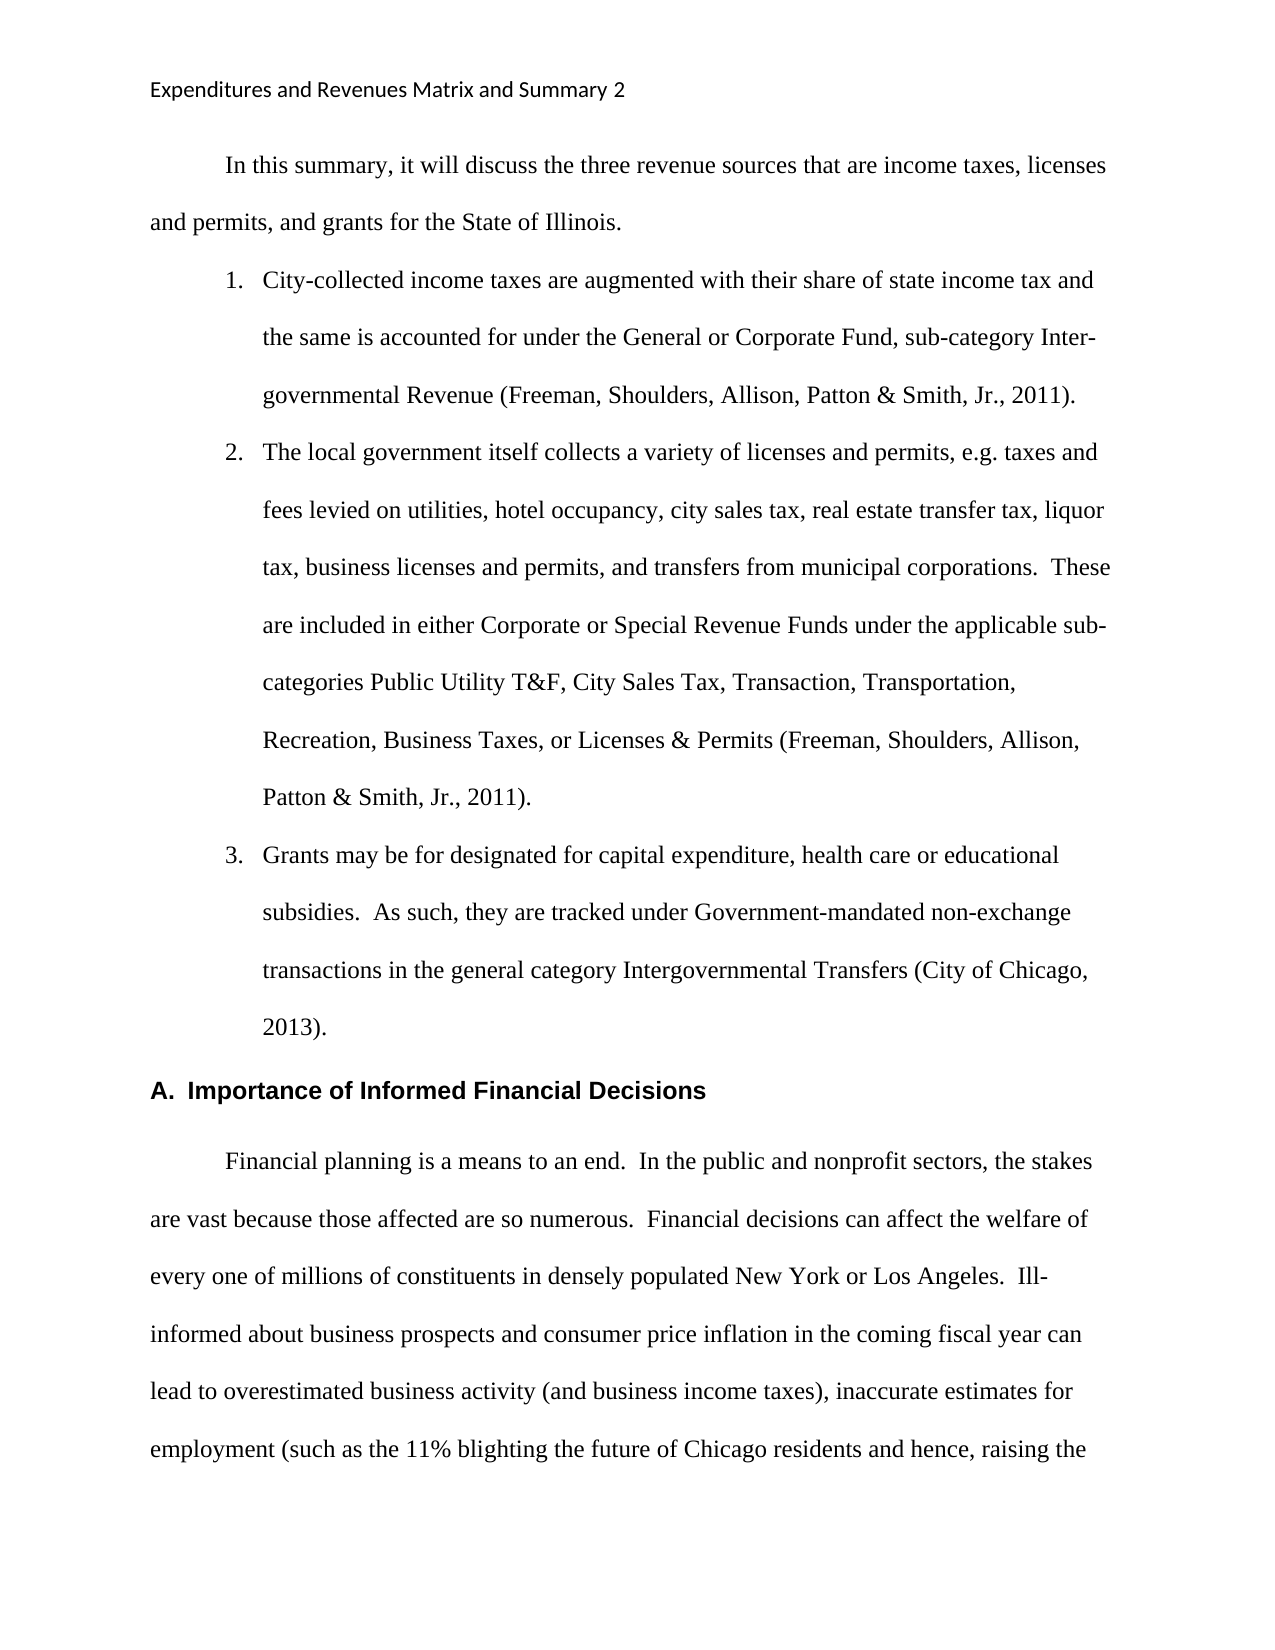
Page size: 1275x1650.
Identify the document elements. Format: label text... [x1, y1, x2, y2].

list The local government itself collects a variety of licenses and permits, e.g. taxes and fees levied on utilities, hotel occupancy, city sales tax, real estate transfer tax, liquor tax, business licenses and permits, and transfers from municipal corporations. These are included in either Corporate or Special Revenue Funds under the applicable sub-categories Public Utility T&F, City Sales Tax, Transaction, Transportation, Recreation, Business Taxes, or Licenses & Permits (Freeman, Shoulders, Allison, Patton & Smith, Jr., 2011). [225, 437, 1125, 811]
list Grants may be for designated for capital expenditure, health care or educational subsidies. As such, they are tracked under Government-mandated non-exchange transactions in the general category Intergovernmental Transfers (City of Chicago, 2013). [225, 840, 1125, 1041]
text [150, 1146, 1125, 1462]
list City-collected income taxes are augmented with their share of state income tax and the same is accounted for under the General or Corporate Fund, sub-category Inter-governmental Revenue (Freeman, Shoulders, Allison, Patton & Smith, Jr., 2011). [225, 265, 1125, 409]
list Importance of Informed Financial Decisions [150, 1076, 1125, 1105]
text In this summary, it will discuss the three revenue sources that are income taxes, licenses and permits, and grants for the State of Illinois. [150, 150, 1125, 236]
